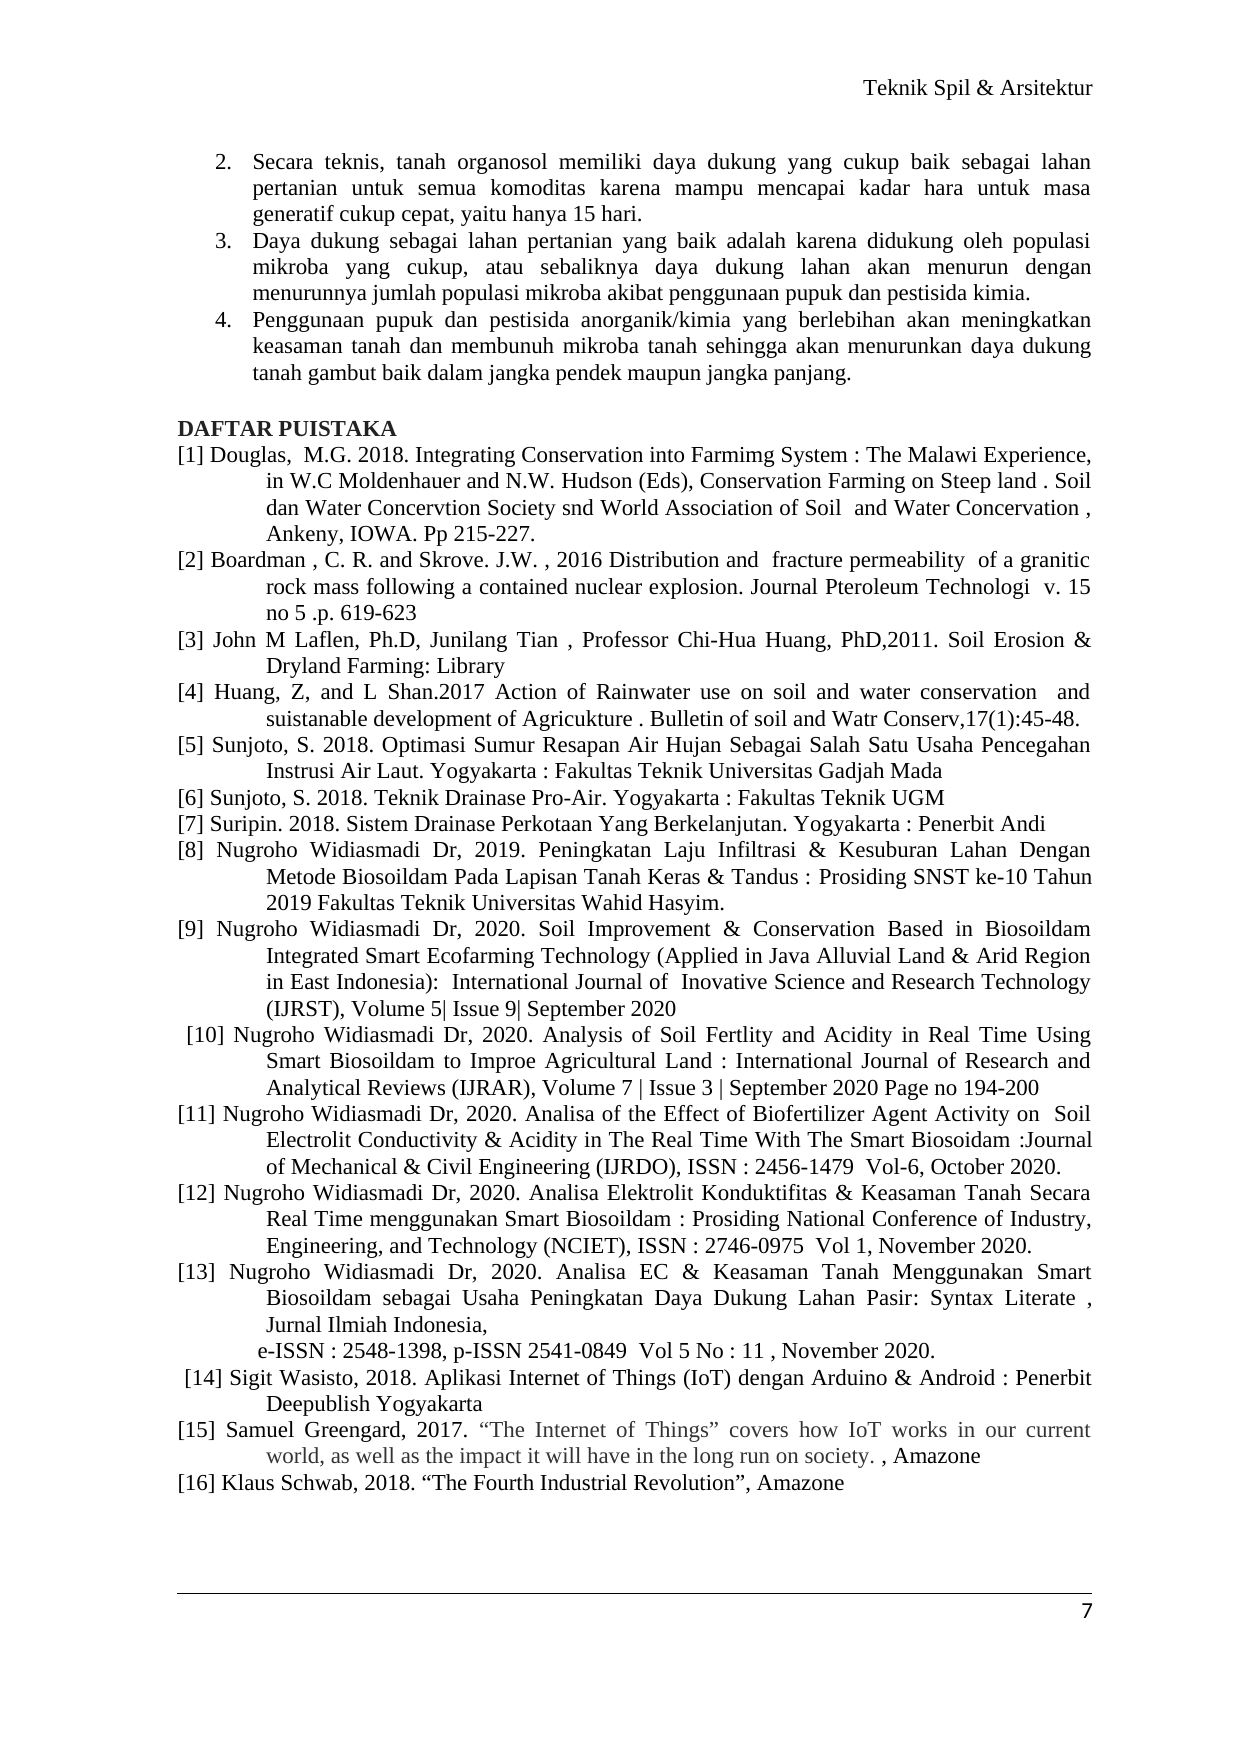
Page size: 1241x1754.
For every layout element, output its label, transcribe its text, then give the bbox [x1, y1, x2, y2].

text [5] Sunjoto, S. 2018. Optimasi Sumur Resapan Air Hujan Sebagai Salah Satu Usaha Pencegahan Instrusi Air Laut. Yogyakarta : Fakultas Teknik Universitas Gadjah Mada [177, 731, 1092, 784]
text [9] Nugroho Widiasmadi Dr, 2020. Soil Improvement & Conservation Based in Biosoildam Integrated Smart Ecofarming Technology (Applied in Java Alluvial Land & Arid Region in East Indonesia): International Journal of Inovative Science and Research Technology (IJRST), Volume 5| Issue 9| September 2020 [177, 916, 1092, 1021]
text [3] John M Laflen, Ph.D, Junilang Tian , Professor Chi-Hua Huang, PhD,2011. Soil Erosion & Dryland Farming: Library [177, 626, 1092, 678]
text [1] Douglas, M.G. 2018. Integrating Conservation into Farmimg System : The Malawi Experience, in W.C Moldenhauer and N.W. Hudson (Eds), Conservation Farming on Steep land . Soil dan Water Concervtion Society snd World Association of Soil and Water Concervation , Ankeny, IOWA. Pp 215-227. [177, 441, 1092, 547]
text [11] Nugroho Widiasmadi Dr, 2020. Analisa of the Effect of Biofertilizer Agent Activity on Soil Electrolit Conductivity & Acidity in The Real Time With The Smart Biosoidam :Journal of Mechanical & Civil Engineering (IJRDO), ISSN : 2456-1479 Vol-6, October 2020. [177, 1100, 1092, 1179]
text [8] Nugroho Widiasmadi Dr, 2019. Peningkatan Laju Infiltrasi & Kesuburan Lahan Dengan Metode Biosoildam Pada Lapisan Tanah Keras & Tandus : Prosiding SNST ke-10 Tahun 2019 Fakultas Teknik Universitas Wahid Hasyim. [177, 836, 1092, 916]
text [10] Nugroho Widiasmadi Dr, 2020. Analysis of Soil Fertlity and Acidity in Real Time Using Smart Biosoildam to Improe Agricultural Land : International Journal of Research and Analytical Reviews (IJRAR), Volume 7 | Issue 3 | September 2020 Page no 194-200 [177, 1021, 1092, 1100]
list Daya dukung sebagai lahan pertanian yang baik adalah karena didukung oleh populasi mikroba yang cukup, atau sebaliknya daya dukung lahan akan menurun dengan menurunnya jumlah populasi mikroba akibat penggunaan pupuk dan pestisida kimia. [215, 227, 1092, 306]
text e-ISSN : 2548-1398, p-ISSN 2541-0849 Vol 5 No : 11 , November 2020. [177, 1337, 1092, 1363]
text [12] Nugroho Widiasmadi Dr, 2020. Analisa Elektrolit Konduktifitas & Keasaman Tanah Secara Real Time menggunakan Smart Biosoildam : Prosiding National Conference of Industry, Engineering, and Technology (NCIET), ISSN : 2746-0975 Vol 1, November 2020. [177, 1179, 1092, 1258]
text [6] Sunjoto, S. 2018. Teknik Drainase Pro-Air. Yogyakarta : Fakultas Teknik UGM [177, 784, 1092, 810]
list Penggunaan pupuk dan pestisida anorganik/kimia yang berlebihan akan meningkatkan keasaman tanah dan membunuh mikroba tanah sehingga akan menurunkan daya dukung tanah gambut baik dalam jangka pendek maupun jangka panjang. [215, 306, 1092, 385]
text [2] Boardman , C. R. and Skrove. J.W. , 2016 Distribution and fracture permeability of a granitic rock mass following a contained nuclear explosion. Journal Pteroleum Technologi v. 15 no 5 .p. 619-623 [177, 547, 1092, 626]
text [15] Samuel Greengard, 2017. “The Internet of Things” covers how IoT works in our current world, as well as the impact it will have in the long run on society. , Amazone [177, 1416, 1092, 1469]
text [7] Suripin. 2018. Sistem Drainase Perkotaan Yang Berkelanjutan. Yogyakarta : Penerbit Andi [177, 810, 1092, 836]
list Secara teknis, tanah organosol memiliki daya dukung yang cukup baik sebagai lahan pertanian untuk semua komoditas karena mampu mencapai kadar hara untuk masa generatif cukup cepat, yaitu hanya 15 hari. [215, 148, 1092, 227]
text [4] Huang, Z, and L Shan.2017 Action of Rainwater use on soil and water conservation and suistanable development of Agricukture . Bulletin of soil and Watr Conserv,17(1):45-48. [177, 678, 1092, 731]
text [14] Sigit Wasisto, 2018. Aplikasi Internet of Things (IoT) dengan Arduino & Android : Penerbit Deepublish Yogyakarta [177, 1363, 1092, 1416]
text [13] Nugroho Widiasmadi Dr, 2020. Analisa EC & Keasaman Tanah Menggunakan Smart Biosoildam sebagai Usaha Peningkatan Daya Dukung Lahan Pasir: Syntax Literate , Jurnal Ilmiah Indonesia, [177, 1258, 1092, 1337]
text DAFTAR PUISTAKA [177, 385, 1092, 441]
text [16] Klaus Schwab, 2018. “The Fourth Industrial Revolution”, Amazone [177, 1469, 1092, 1495]
